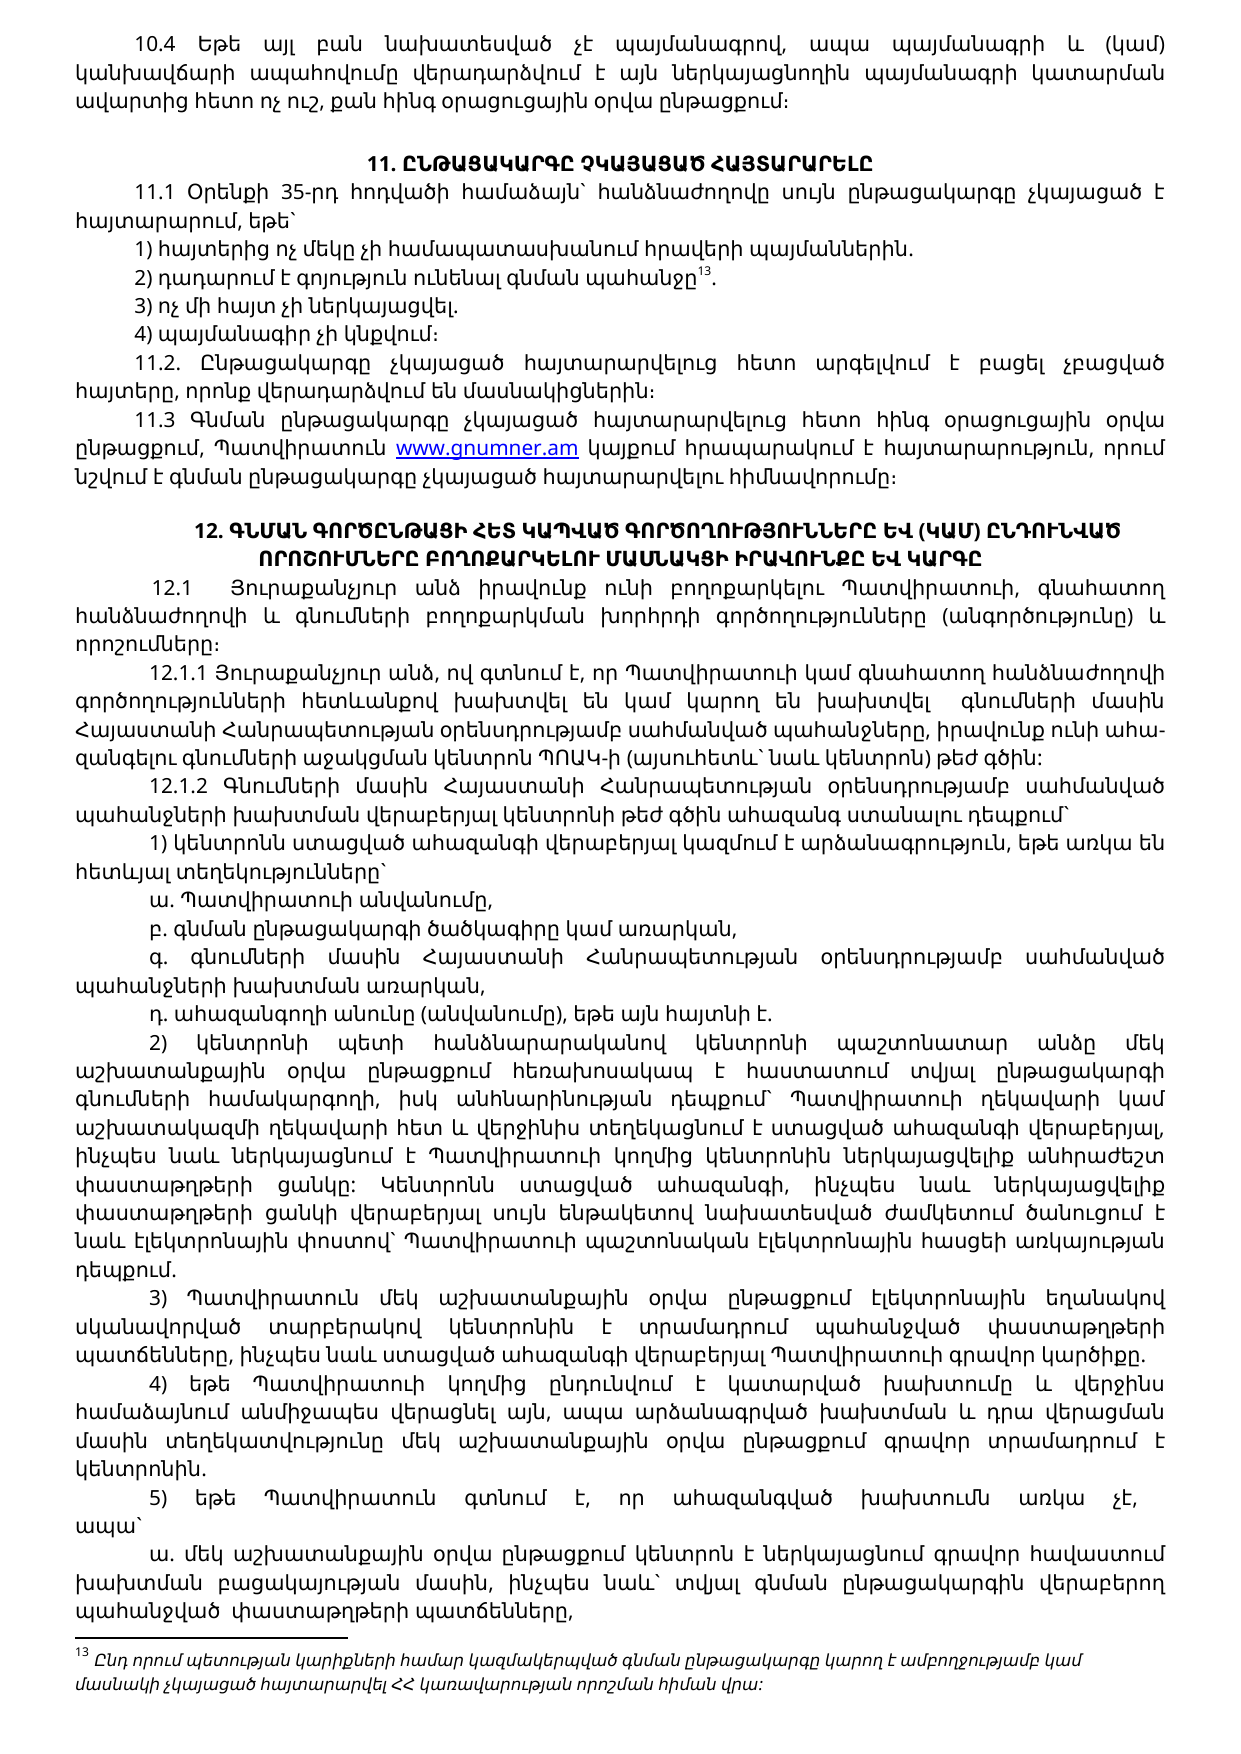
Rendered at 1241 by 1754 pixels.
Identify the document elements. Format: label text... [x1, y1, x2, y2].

text 4) եթե Պատվիրատուի կողմից ընդունվում է կատարված խախտումը և վերջինս համաձայնում անմիջապես վերացնել այն, ապա արձանագրված խախտման և դրա վերացման մասին տեղեկատվությունը մեկ աշխատանքային օրվա ընթացքում գրավոր տրամադրում է կենտրոնին. [75, 1369, 1165, 1483]
text 10.4 Եթե այլ բան նախատեսված չէ պայմանագրով, ապա պայմանագրի և (կամ) կանխավճարի ապահովումը վերադարձվում է այն ներկայացնողին պայմանագրի կատարման ավարտից հետո ոչ ուշ, քան հինգ օրացուցային օրվա ընթացքում։ [75, 29, 1165, 115]
text 1) հայտերից ոչ մեկը չի համապատասխանում հրավերի պայմաններին. [75, 234, 1165, 263]
text 3) Պատվիրատուն մեկ աշխատանքային օրվա ընթացքում էլեկտրոնային եղանակով սկանավորված տարբերակով կենտրոնին է տրամադրում պահանջված փաստաթղթերի պատճենները, ինչպես նաև ստացված ահազանգի վերաբերյալ Պատվիրատուի գրավոր կարծիքը. [75, 1283, 1165, 1369]
text 2) դադարում է գոյություն ունենալ գնման պահանջը. [75, 263, 1165, 291]
text ա. մեկ աշխատանքային օրվա ընթացքում կենտրոն է ներկայացնում գրավոր հավաստում խախտման բացակայության մասին, ինչպես նաև` տվյալ գնման ընթացակարգին վերաբերող պահանջված փաստաթղթերի պատճենները, [75, 1539, 1165, 1625]
text 11.1 Օրենքի 35-րդ հոդվածի համաձայն` հանձնաժողովը սույն ընթացակարգը չկայացած է հայտարարում, եթե` [75, 177, 1165, 234]
text ա. Պատվիրատուի անվանումը, [75, 885, 1165, 914]
text բ. գնման ընթացակարգի ծածկագիրը կամ առարկան, [75, 914, 1165, 942]
text 5) եթե Պատվիրատուն գտնում է, որ ահազանգված խախտումն առկա չէ, ապա` [75, 1483, 1165, 1539]
text 3) ոչ մի հայտ չի ներկայացվել. [75, 291, 1165, 319]
text 12.1.1 Յուրաքանչյուր անձ, ով գտնում է, որ Պատվիրատուի կամ գնահատող հանձնաժողովի գործողությունների հետևանքով խախտվել են կամ կարող են խախտվել գնումների մասին Հայաստանի Հանրապետության օրենսդրությամբ սահմանված պահանջները, իրավունք ունի ահազանգելու գնումների աջակցման կենտրոն ՊՈԱԿ-ի (այսուհետև` նաև կենտրոն) թեժ գծին: [75, 658, 1165, 772]
text 1) կենտրոնն ստացված ահազանգի վերաբերյալ կազմում է արձանագրություն, եթե առկա են հետևյալ տեղեկությունները` [75, 828, 1165, 885]
text 12.1.2 Գնումների մասին Հայաստանի Հանրապետության օրենսդրությամբ սահմանված պահանջների խախտման վերաբերյալ կենտրոնի թեժ գծին ահազանգ ստանալու դեպքում` [75, 772, 1165, 828]
text 12.1 Յուրաքանչյուր անձ իրավունք ունի բողոքարկելու Պատվիրատուի, գնահատող հանձնաժողովի և գնումների բողոքարկման խորհրդի գործողությունները (անգործությունը) և որոշումները։ [75, 573, 1165, 658]
text 11. ԸՆԹԱՑԱԿԱՐԳԸ ՉԿԱՅԱՑԱԾ ՀԱՅՏԱՐԱՐԵԼԸ [75, 149, 1165, 177]
text 2) կենտրոնի պետի հանձնարարականով կենտրոնի պաշտոնատար անձը մեկ աշխատանքային օրվա ընթացքում հեռախոսակապ է հաստատում տվյալ ընթացակարգի գնումների համակարգողի, իսկ անհնարինության դեպքում` Պատվիրատուի ղեկավարի կամ աշխատակազմի ղեկավարի հետ և վերջինիս տեղեկացնում է ստացված ահազանգի վերաբերյալ, ինչպես նաև ներկայացնում է Պատվիրատուի կողմից կենտրոնին ներկայացվելիք անհրաժեշտ փաստաթղթերի ցանկը: Կենտրոնն ստացված ահազանգի, ինչպես նաև ներկայացվելիք փաստաթղթերի ցանկի վերաբերյալ սույն ենթակետով նախատեսված ժամկետում ծանուցում է նաև էլեկտրոնային փոստով` Պատվիրատուի պաշտոնական էլեկտրոնային հասցեի առկայության դեպքում. [75, 1028, 1165, 1283]
text 11.2. Ընթացակարգը չկայացած հայտարարվելուց հետո արգելվում է բացել չբացված հայտերը, որոնք վերադարձվում են մասնակիցներին։ [75, 348, 1165, 405]
text գ. գնումների մասին Հայաստանի Հանրապետության օրենսդրությամբ սահմանված պահանջների խախտման առարկան, [75, 942, 1165, 999]
text 12. ԳՆՄԱՆ ԳՈՐԾԸՆԹԱՑԻ ՀԵՏ ԿԱՊՎԱԾ ԳՈՐԾՈՂՈՒԹՅՈՒՆՆԵՐԸ ԵՎ (ԿԱՄ) ԸՆԴՈՒՆՎԱԾ ՈՐՈՇՈՒՄՆԵՐԸ ԲՈՂՈՔԱՐԿԵԼՈՒ ՄԱՍՆԱԿՑԻ ԻՐԱՎՈՒՆՔԸ ԵՎ ԿԱՐԳԸ [75, 516, 1165, 573]
text դ. ահազանգողի անունը (անվանումը), եթե այն հայտնի է. [75, 999, 1165, 1028]
text 4) պայմանագիր չի կնքվում։ [75, 319, 1165, 348]
text 11.3 Գնման ընթացակարգը չկայացած հայտարարվելուց հետո հինգ օրացուցային օրվա ընթացքում, Պատվիրատուն www.gnumner.am կայքում հրապարակում է հայտարարություն, որում նշվում է գնման ընթացակարգը չկայացած հայտարարվելու հիմնավորումը։ [75, 405, 1165, 490]
